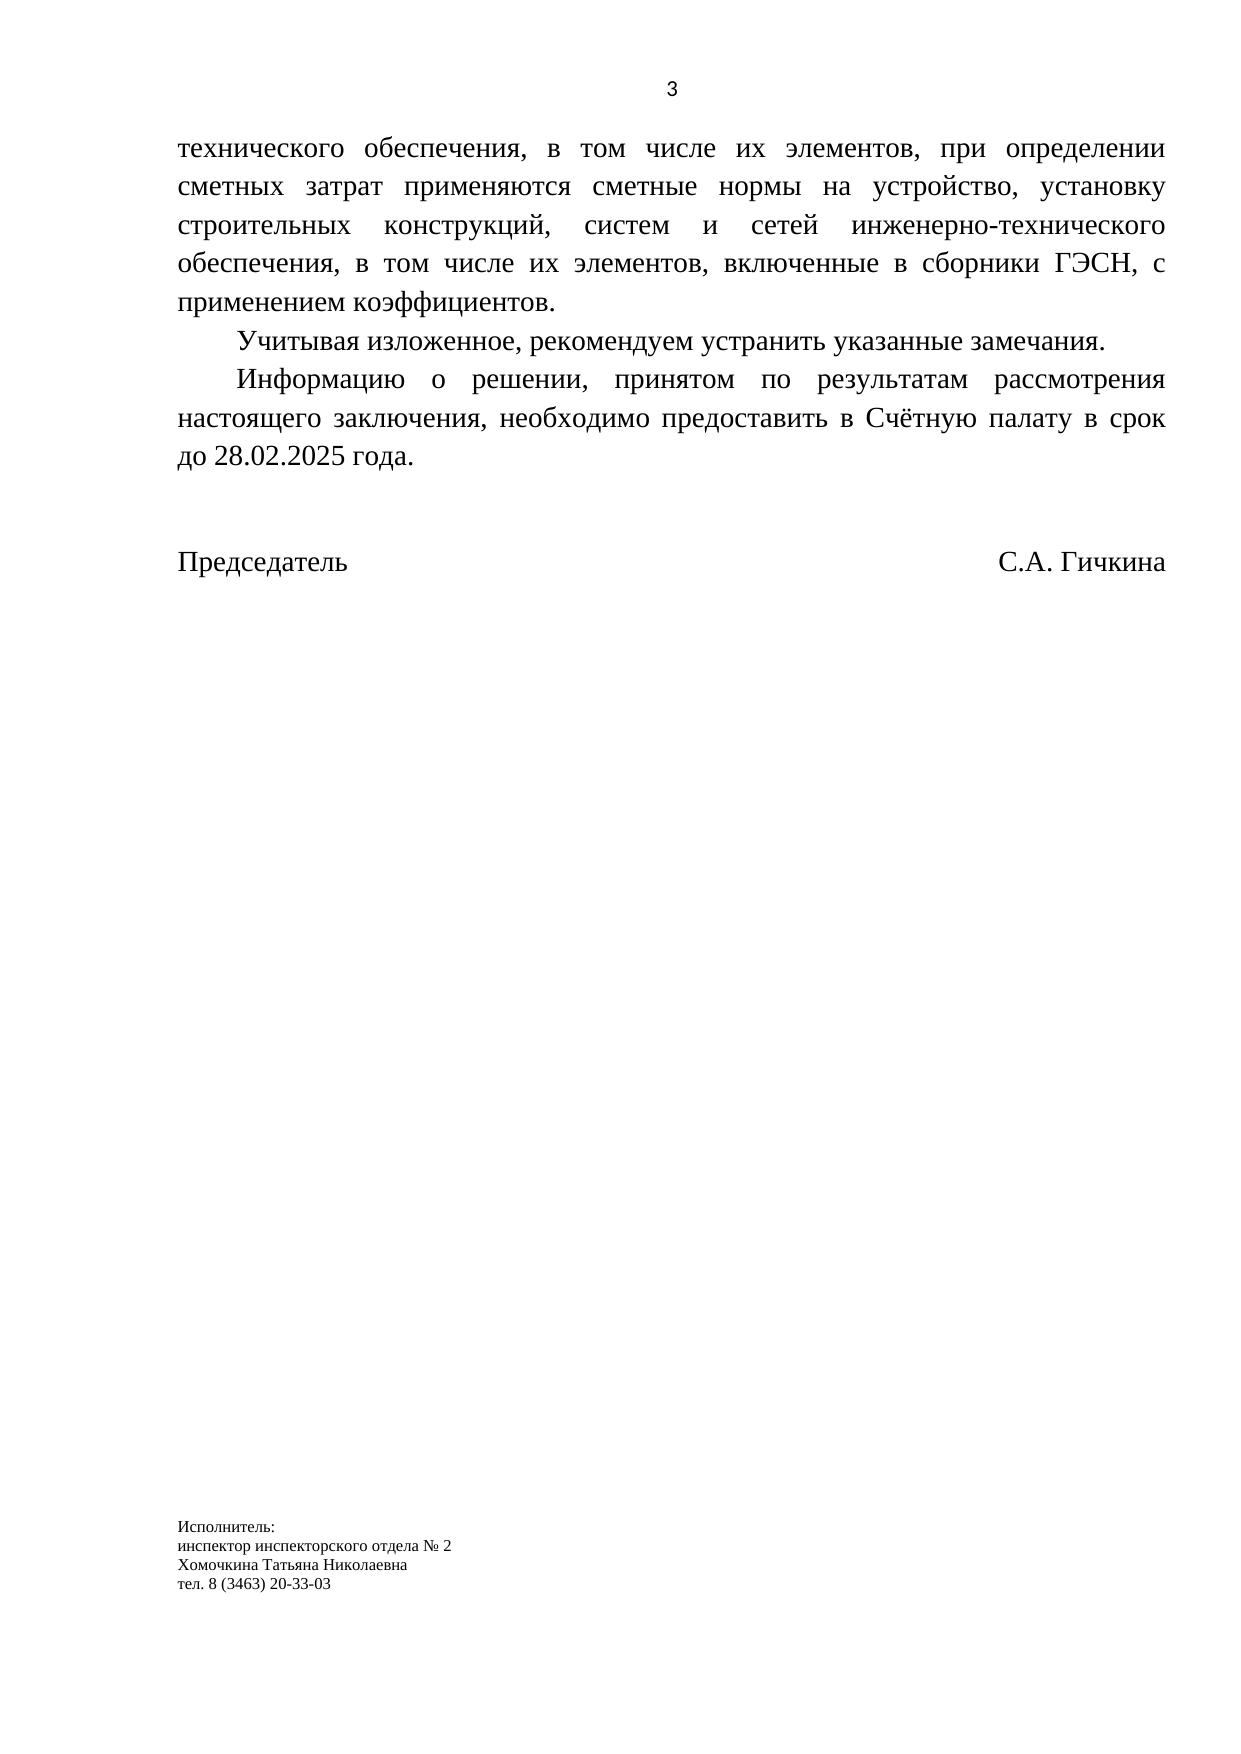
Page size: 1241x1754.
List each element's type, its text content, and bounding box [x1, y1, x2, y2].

text тел. 8 (3463) 20-33-03 [177, 1574, 1167, 1593]
text инспектор инспекторского отдела № 2 [177, 1536, 1167, 1555]
text Информацию о решении, принятом по результатам рассмотрения настоящего заключения, необходимо предоставить в Счётную палату в срок до 28.02.2025 года. [177, 361, 1167, 472]
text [177, 130, 1167, 318]
text Учитывая изложенное, рекомендуем устранить указанные замечания. [177, 323, 1167, 356]
text Хомочкина Татьяна Николаевна [177, 1555, 1167, 1574]
text Исполнитель: [177, 1517, 1167, 1536]
text Председатель С.А. Гичкина [177, 544, 1167, 577]
